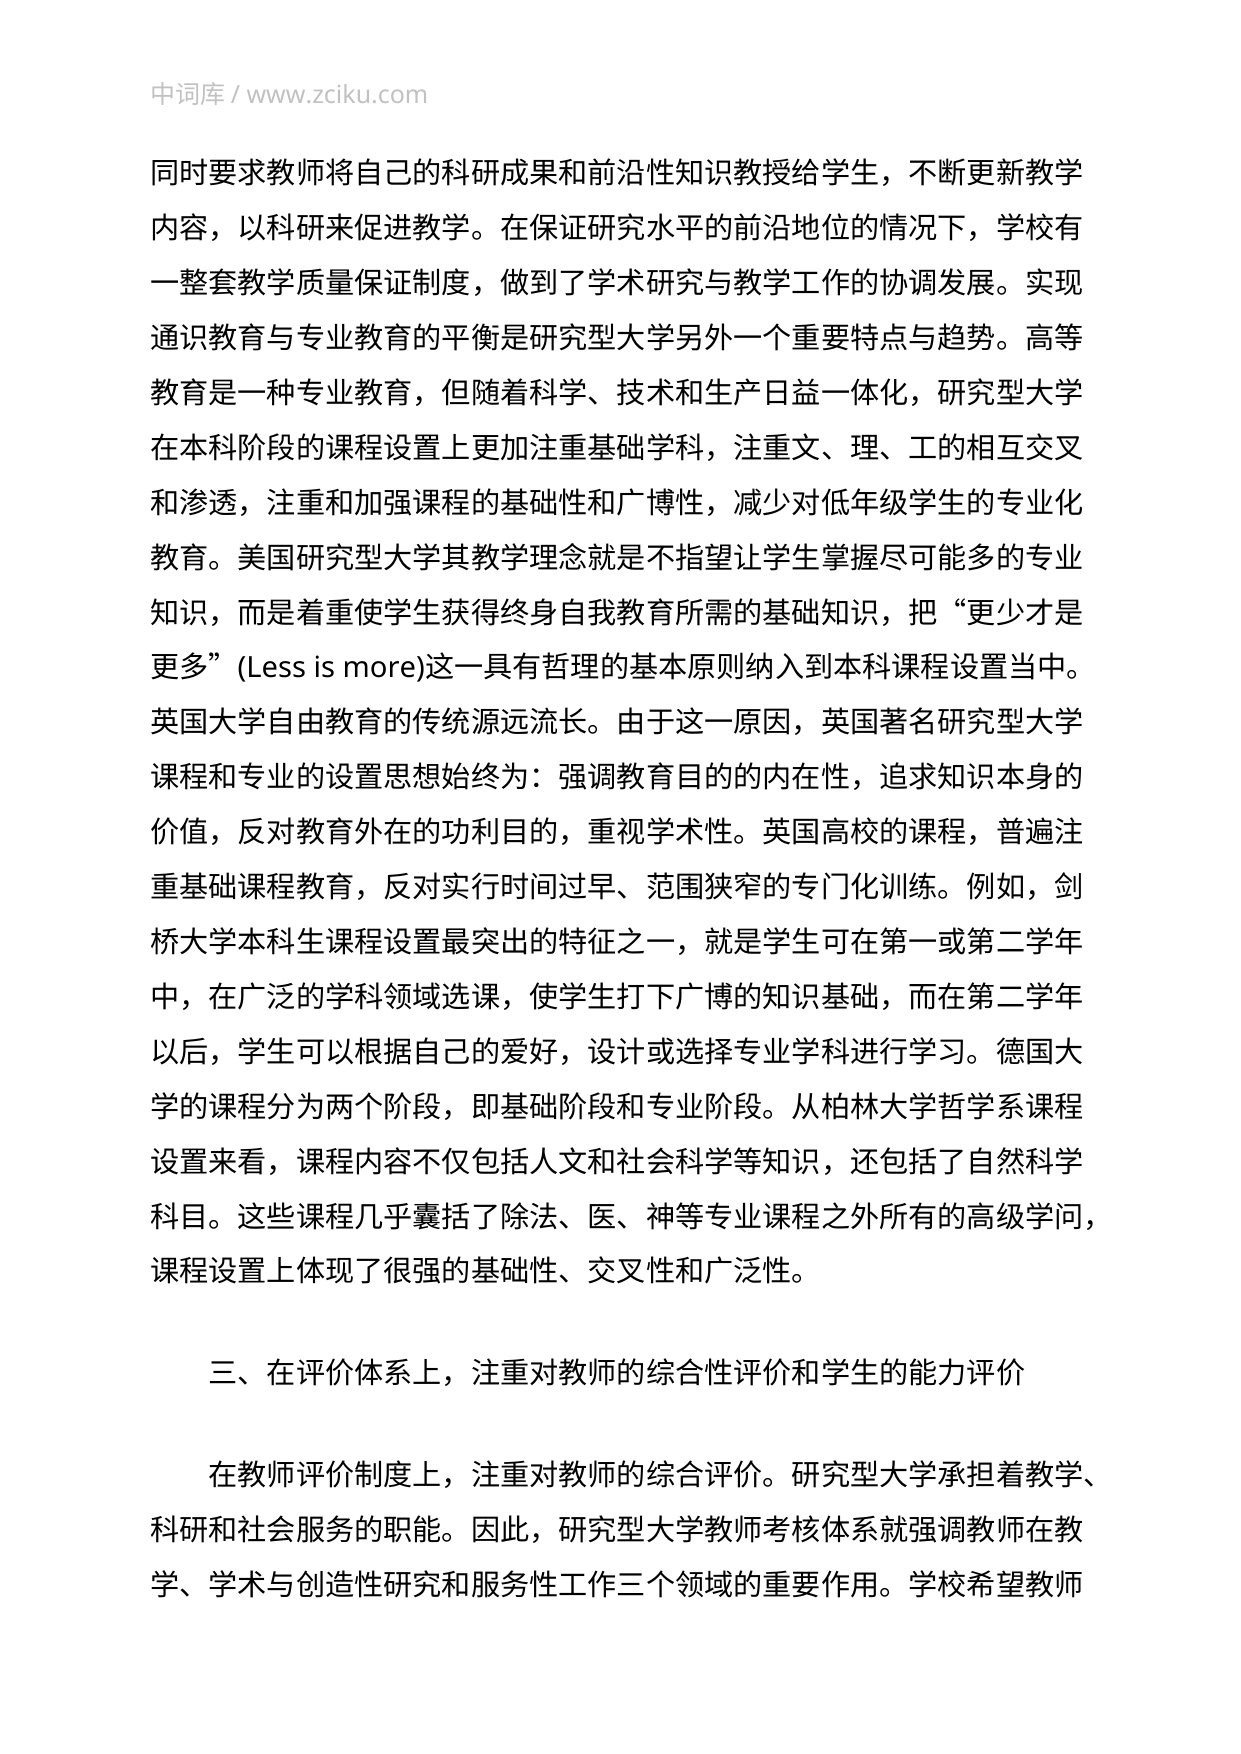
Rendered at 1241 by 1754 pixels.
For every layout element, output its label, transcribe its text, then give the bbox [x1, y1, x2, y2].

text 三、在评价体系上，注重对教师的综合性评价和学生的能力评价 [150, 1350, 1090, 1392]
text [150, 1452, 1090, 1604]
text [150, 150, 1090, 1290]
